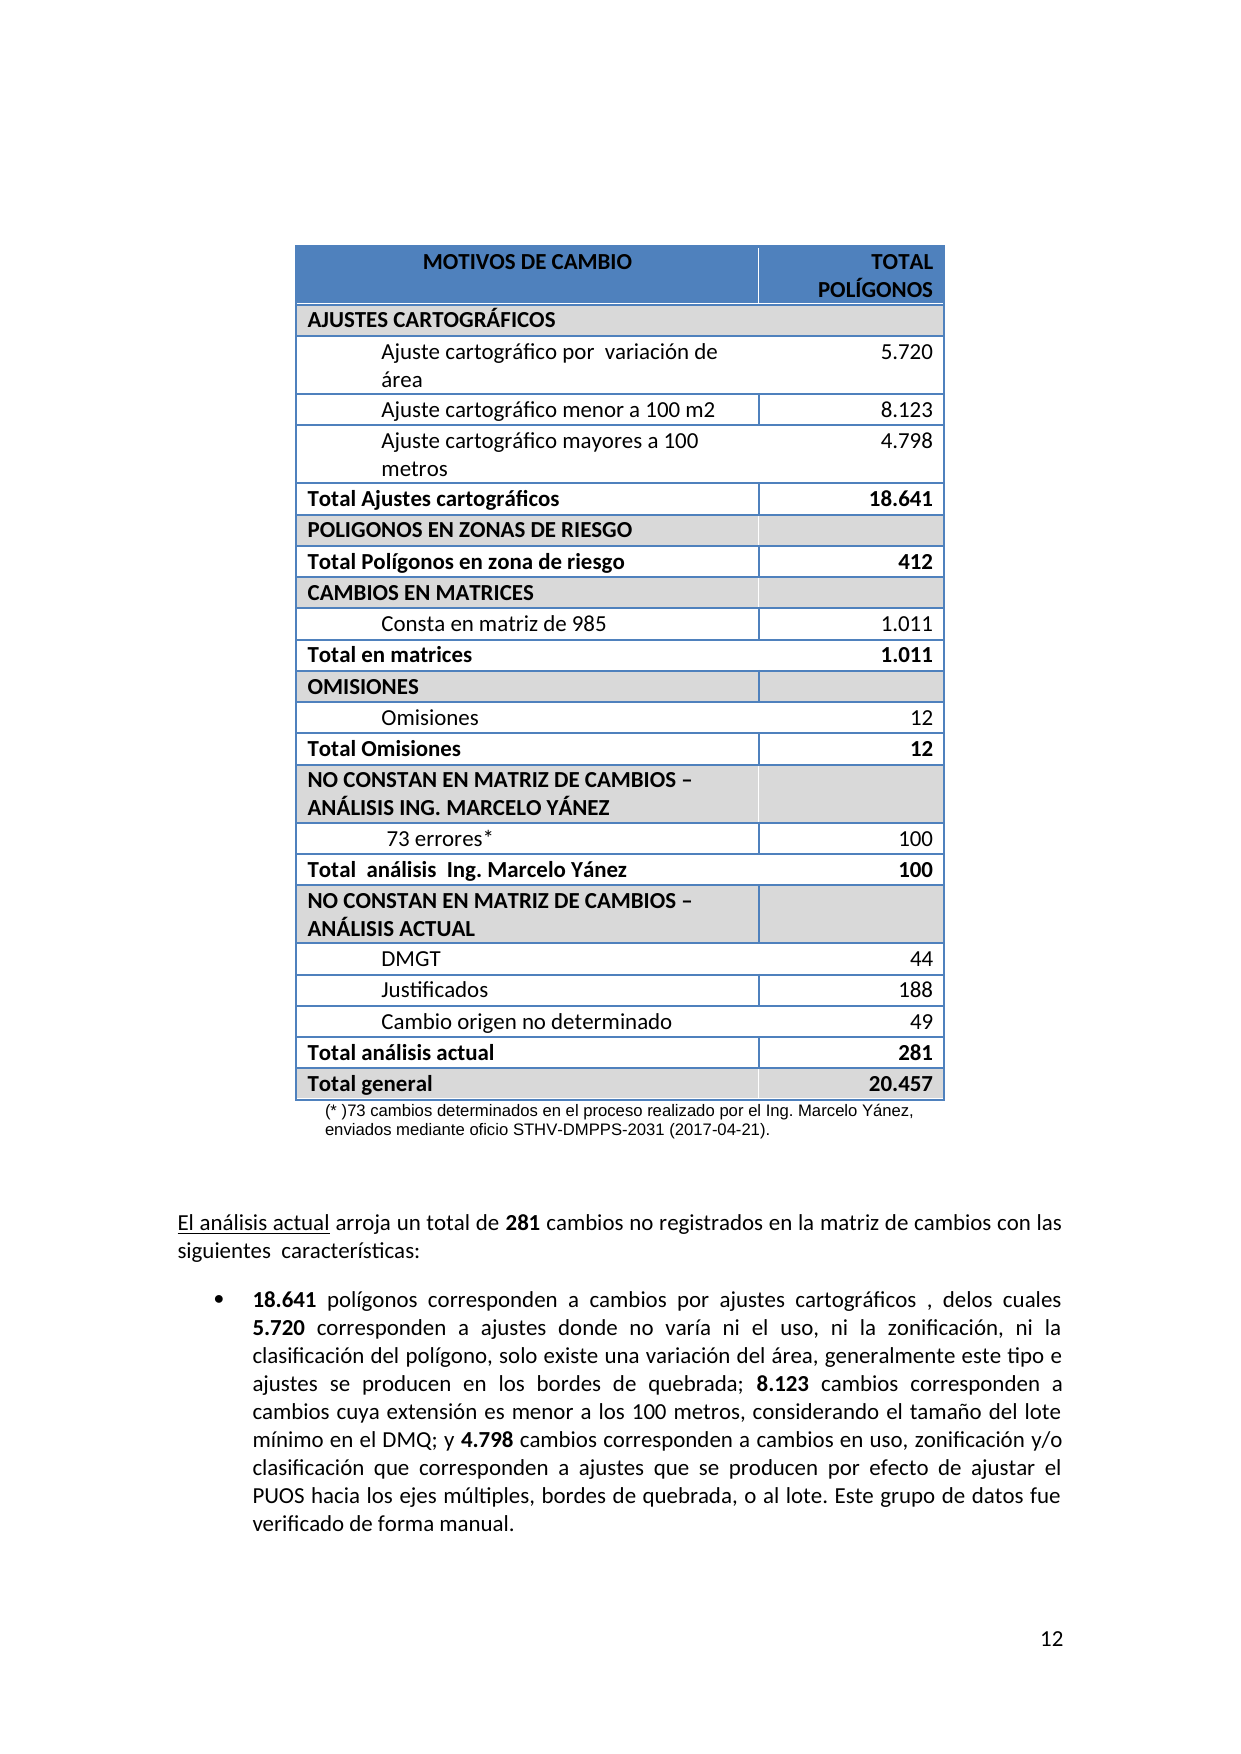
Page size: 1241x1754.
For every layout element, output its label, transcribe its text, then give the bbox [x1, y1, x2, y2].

table_cell 18.641 [760, 484, 943, 513]
table_cell [760, 672, 943, 701]
table_cell 12 [760, 734, 943, 763]
table_cell Cambio origen no determinado [297, 1007, 758, 1036]
table_cell 49 [759, 1007, 943, 1036]
table_cell [759, 578, 943, 607]
table_header TOTAL POLÍGONOS [759, 248, 943, 303]
table_cell [760, 886, 943, 942]
text El análisis actual arroja un total de 281 cambios no registrados en la matriz de cambios con las siguientes características: [177, 1208, 1063, 1264]
table_cell [759, 516, 943, 545]
table_cell 412 [760, 547, 943, 576]
list 18.641 polígonos corresponden a cambios por ajustes cartográficos , delos cuales 5.720 corresponden a ajustes donde no varía ni el uso, ni la zonificación, ni la clasificación del polígono, solo existe una variación del área, generalmente este tipo e ajustes se producen en los bordes de quebrada; 8.123 cambios corresponden a cambios cuya extensión es menor a los 100 metros, considerando el tamaño del lote mínimo en el DMQ; y 4.798 cambios corresponden a cambios en uso, zonificación y/o clasificación que corresponden a ajustes que se producen por efecto de ajustar el PUOS hacia los ejes múltiples, bordes de quebrada, o al lote. Este grupo de datos fue verificado de forma manual. [215, 1285, 1063, 1538]
table_cell Total análisis actual [297, 1038, 758, 1067]
table_cell NO CONSTAN EN MATRIZ DE CAMBIOS – ANÁLISIS ACTUAL [297, 886, 758, 942]
table_cell [759, 766, 943, 822]
table_cell Total Omisiones [297, 734, 758, 763]
table_cell Total Ajustes cartográficos [297, 484, 758, 513]
list (* )73 cambios determinados en el proceso realizado por el Ing. Marcelo Yánez, [252, 1101, 1063, 1120]
table_cell 5.720 [759, 337, 943, 393]
table_cell Total en matrices [297, 641, 758, 670]
table_cell POLIGONOS EN ZONAS DE RIESGO [297, 516, 758, 545]
table_cell NO CONSTAN EN MATRIZ DE CAMBIOS – ANÁLISIS ING. MARCELO YÁNEZ [297, 766, 758, 822]
table_cell 73 errores* [297, 824, 758, 853]
table_cell 8.123 [760, 395, 943, 424]
list enviados mediante oficio STHV-DMPPS-2031 (2017-04-21). [252, 1120, 1063, 1139]
table_cell 100 [759, 855, 943, 884]
table_cell CAMBIOS EN MATRICES [297, 578, 758, 607]
table_cell 44 [759, 944, 943, 973]
table_cell Total general [297, 1069, 758, 1098]
table_cell 281 [760, 1038, 943, 1067]
table_cell 1.011 [760, 609, 943, 638]
table_cell Consta en matriz de 985 [297, 609, 758, 638]
table_cell Ajuste cartográfico menor a 100 m2 [297, 395, 758, 424]
table_cell Total Polígonos en zona de riesgo [297, 547, 758, 576]
table_cell OMISIONES [297, 672, 758, 701]
table_header MOTIVOS DE CAMBIO [297, 248, 758, 303]
table_cell 20.457 [759, 1069, 943, 1098]
table_cell 100 [760, 824, 943, 853]
table_cell AJUSTES CARTOGRÁFICOS [297, 306, 943, 335]
table_cell 4.798 [759, 426, 943, 482]
table_cell Ajuste cartográfico mayores a 100 metros [297, 426, 758, 482]
table_cell Omisiones [297, 703, 758, 732]
table_cell Ajuste cartográfico por variación de área [297, 337, 758, 393]
table_cell DMGT [297, 944, 758, 973]
table_cell Justificados [297, 976, 758, 1005]
table_cell Total análisis Ing. Marcelo Yánez [297, 855, 758, 884]
table_cell 12 [759, 703, 943, 732]
table_cell 1.011 [759, 641, 943, 670]
table_cell 188 [760, 976, 943, 1005]
